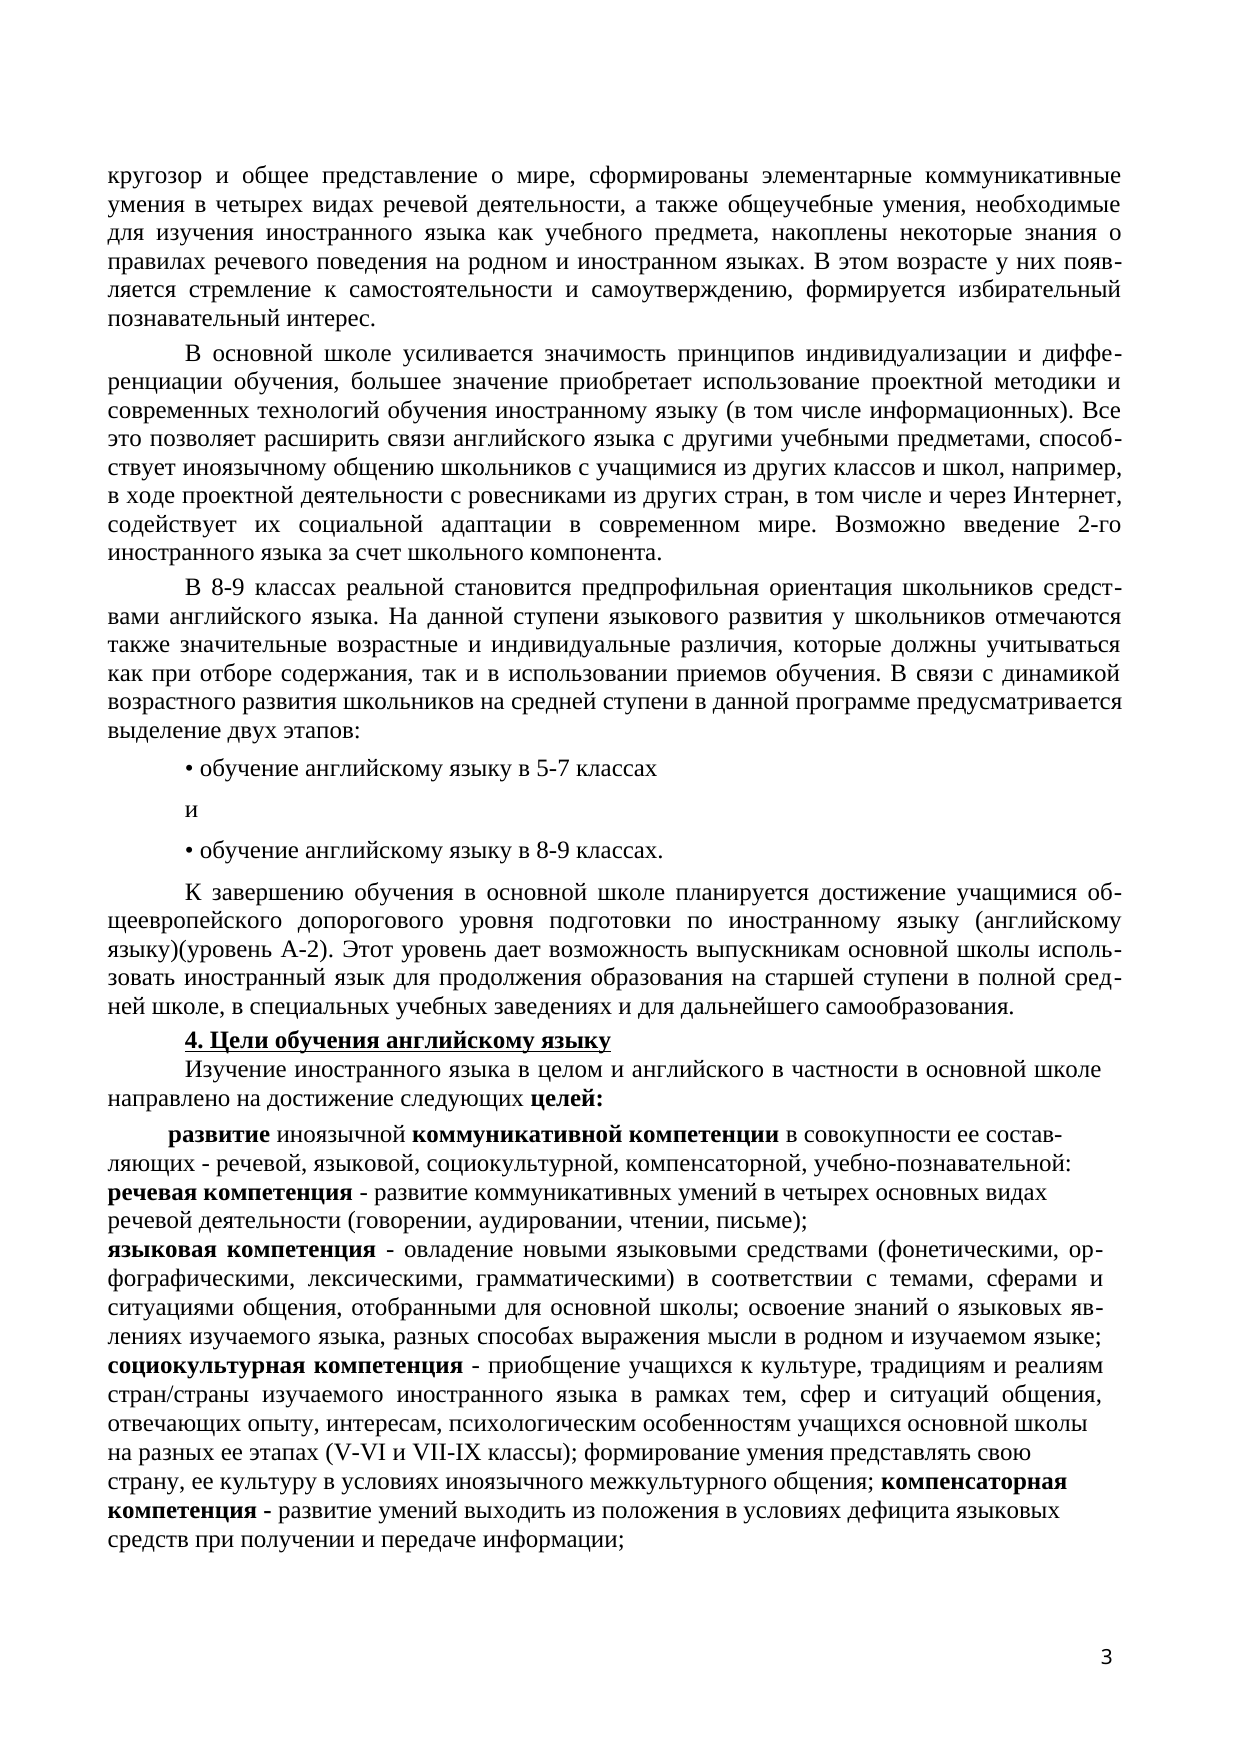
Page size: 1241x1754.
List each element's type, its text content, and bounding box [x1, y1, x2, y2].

text В основной школе усиливается значимость принципов индивидуализации и дифференциации обучения, большее значение приобретает использование проектной методики и современных технологий обучения иностранному языку (в том числе информационных). Все это позволяет расширить связи английского языка с другими учебными предметами, способствует иноязычному общению школьников с учащимися из других классов и школ, например, в ходе проектной деятельности с ровесниками из других стран, в том числе и через Интернет, содействует их социальной адаптации в современном мире. Возможно введение 2-го иностранного языка за счет школьного компонента. [107, 338, 1122, 567]
list обучение английскому языку в 8-9 классах. [184, 826, 1122, 867]
text языковая компетенция - овладение новыми языковыми средствами (фонетическими, орфографическими, лексическими, грамматическими) в соответствии c темами, сферами и ситуациями общения, отобранными для основной школы; освоение знаний о языковых явлениях изучаемого языка, разных способах выражения мысли в родном и изучаемом языке; социокультурная компетенция - приобщение учащихся к культуре, традициям и реалиям стран/страны изучаемого иностранного языка в рамках тем, сфер и ситуаций общения, отвечающих опыту, интересам, психологическим особенностям учащихся основной школы [107, 1235, 1103, 1437]
text и [184, 785, 1122, 826]
text К завершению обучения в основной школе планируется достижение учащимися общеевропейского допорогового уровня подготовки по иностранному языку (английскому языку)(уровень А-2). Этот уровень дает возможность выпускникам основной школы использовать иностранный язык для продолжения образования на старшей ступени в полной средней школе, в специальных учебных заведениях и для дальнейшего самообразования. [107, 877, 1122, 1020]
text В 8-9 классах реальной становится предпрофильная ориентация школьников средствами английского языка. На данной ступени языкового развития у школьников отмечаются также значительные возрастные и индивидуальные различия, которые должны учитываться как при отборе содержания, так и в использовании приемов обучения. В связи с динамикой возрастного развития школьников на средней ступени в данной программе предусматривается выделение двух этапов: [107, 573, 1122, 744]
list обучение английскому языку в 5-7 классах [184, 744, 1122, 785]
text Изучение иностранного языка в целом и английского в частности в основной школе направлено на достижение следующих целей: [107, 1055, 1103, 1113]
text 4. Цели обучения английскому языку [184, 1026, 1122, 1055]
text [107, 161, 1122, 332]
text развитие иноязычной коммуникативной компетенции в совокупности ее составляющих - речевой, языковой, социокультурной, компенсаторной, учебно-познавательной: речевая компетенция - развитие коммуникативных умений в четырех основных видах речевой деятельности (говорении, аудировании, чтении, письме); [107, 1119, 1103, 1235]
text на разных ее этапах (V-VI и VII-IX классы); формирование умения представлять свою страну, ее культуру в условиях иноязычного межкультурного общения; компенсаторная компетенция - развитие умений выходить из положения в условиях дефицита языковых средств при получении и передаче информации; [107, 1437, 1099, 1553]
